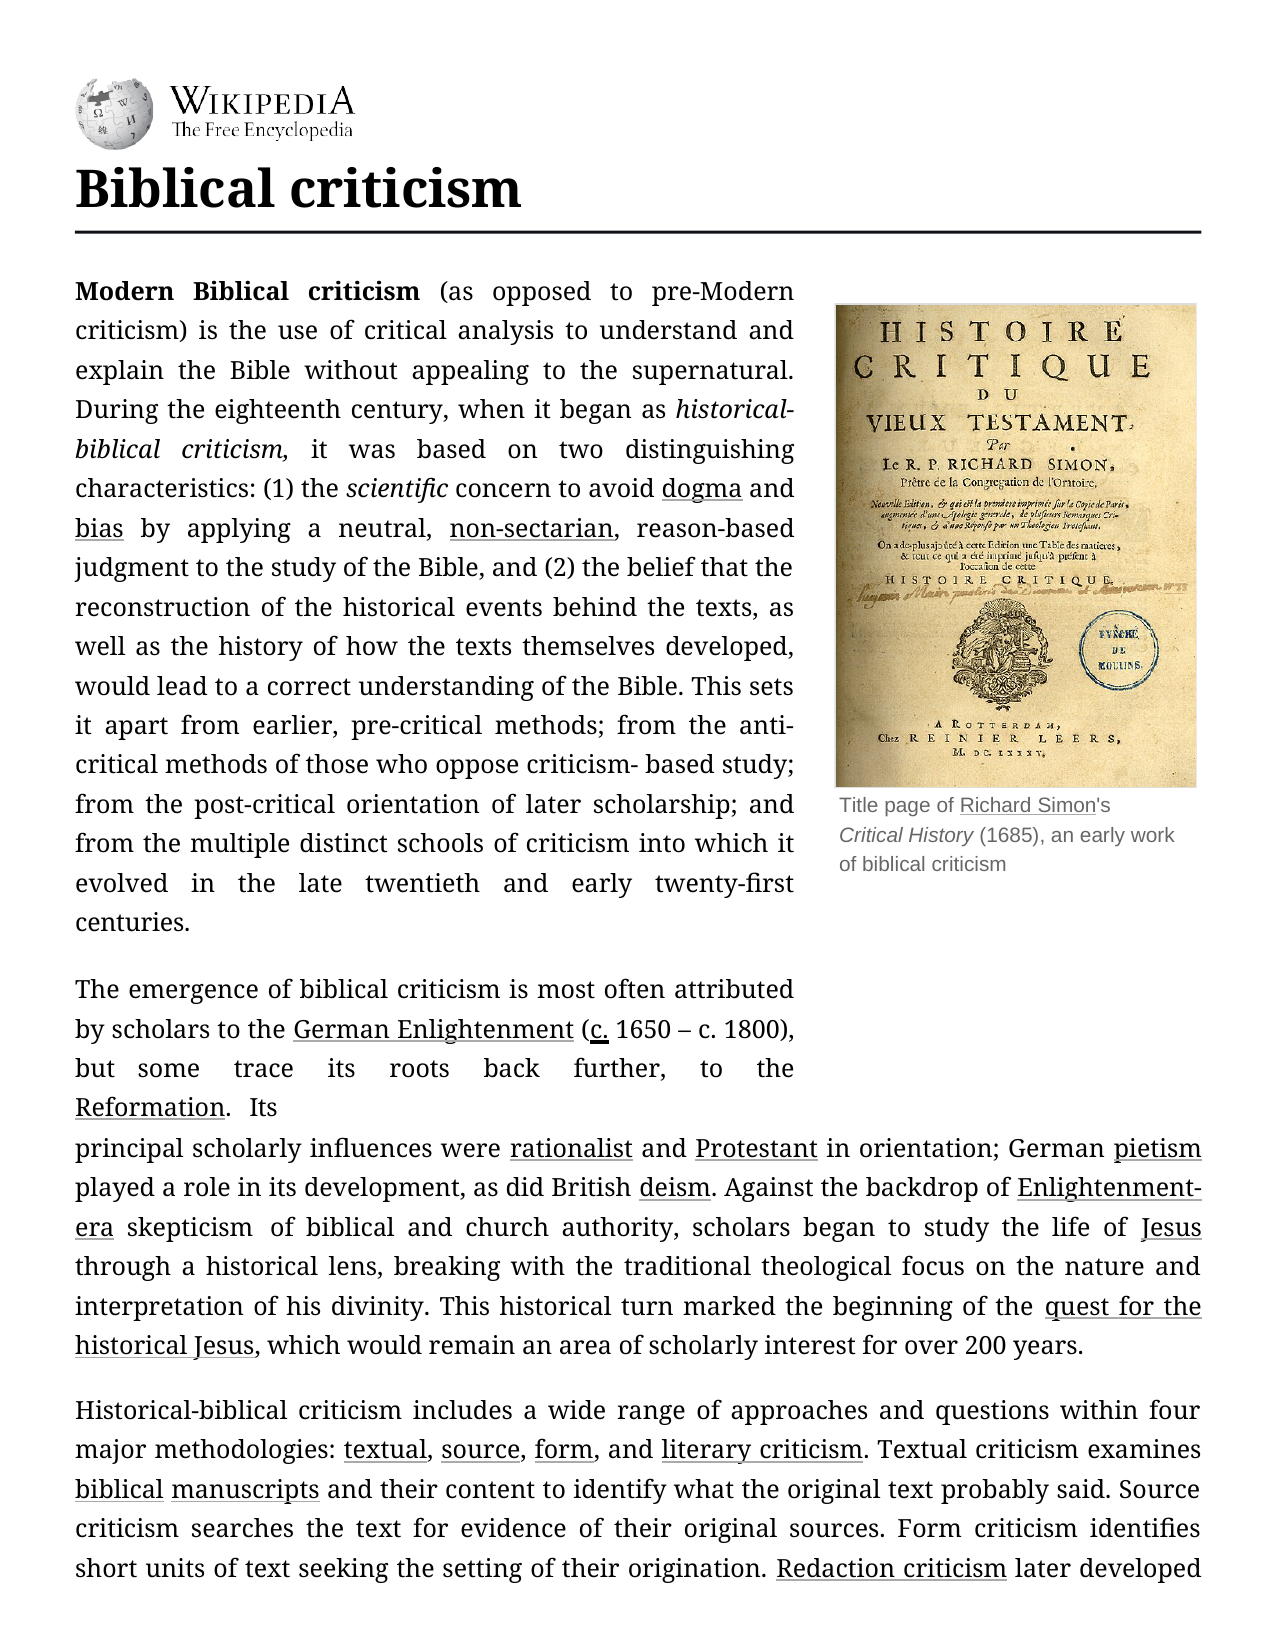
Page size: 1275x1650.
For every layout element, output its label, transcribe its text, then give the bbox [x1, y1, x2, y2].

text Title page of Richard Simon's Critical History (1685), an early work of biblical criticism [839, 793, 1179, 876]
picture [834, 303, 1197, 788]
picture [171, 121, 353, 141]
text principal scholarly influences were rationalist and Protestant in orientation; German pietism played a role in its development, as did British deism. Against the backdrop of Enlightenment-era skepticism of biblical and church authority, scholars began to study the life of Jesus through a historical lens, breaking with the traditional theological focus on the nature and interpretation of his divinity. This historical turn marked the beginning of the quest for the historical Jesus, which would remain an area of scholarly interest for over 200 years. [75, 1130, 1202, 1362]
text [75, 1393, 1202, 1585]
picture [75, 75, 154, 154]
title Biblical criticism [75, 152, 1237, 223]
text Modern Biblical criticism (as opposed to pre-Modern criticism) is the use of critical analysis to understand and explain the Bible without appealing to the supernatural. During the eighteenth century, when it began as historical-biblical criticism, it was based on two distinguishing characteristics: (1) the scientific concern to avoid dogma and bias by applying a neutral, non-sectarian, reason-based judgment to the study of the Bible, and (2) the belief that the reconstruction of the historical events behind the texts, as well as the history of how the texts themselves developed, would lead to a correct understanding of the Bible. This sets it apart from earlier, pre-critical methods; from the anti-critical methods of those who oppose criticism- based study; from the post-critical orientation of later scholarship; and from the multiple distinct schools of criticism into which it evolved in the late twentieth and early twenty-first centuries. [75, 273, 795, 939]
picture [168, 86, 356, 114]
text The emergence of biblical criticism is most often attributed by scholars to the German Enlightenment (c. 1650 – c. 1800), but some trace its roots back further, to the Reformation. Its [75, 972, 795, 1124]
